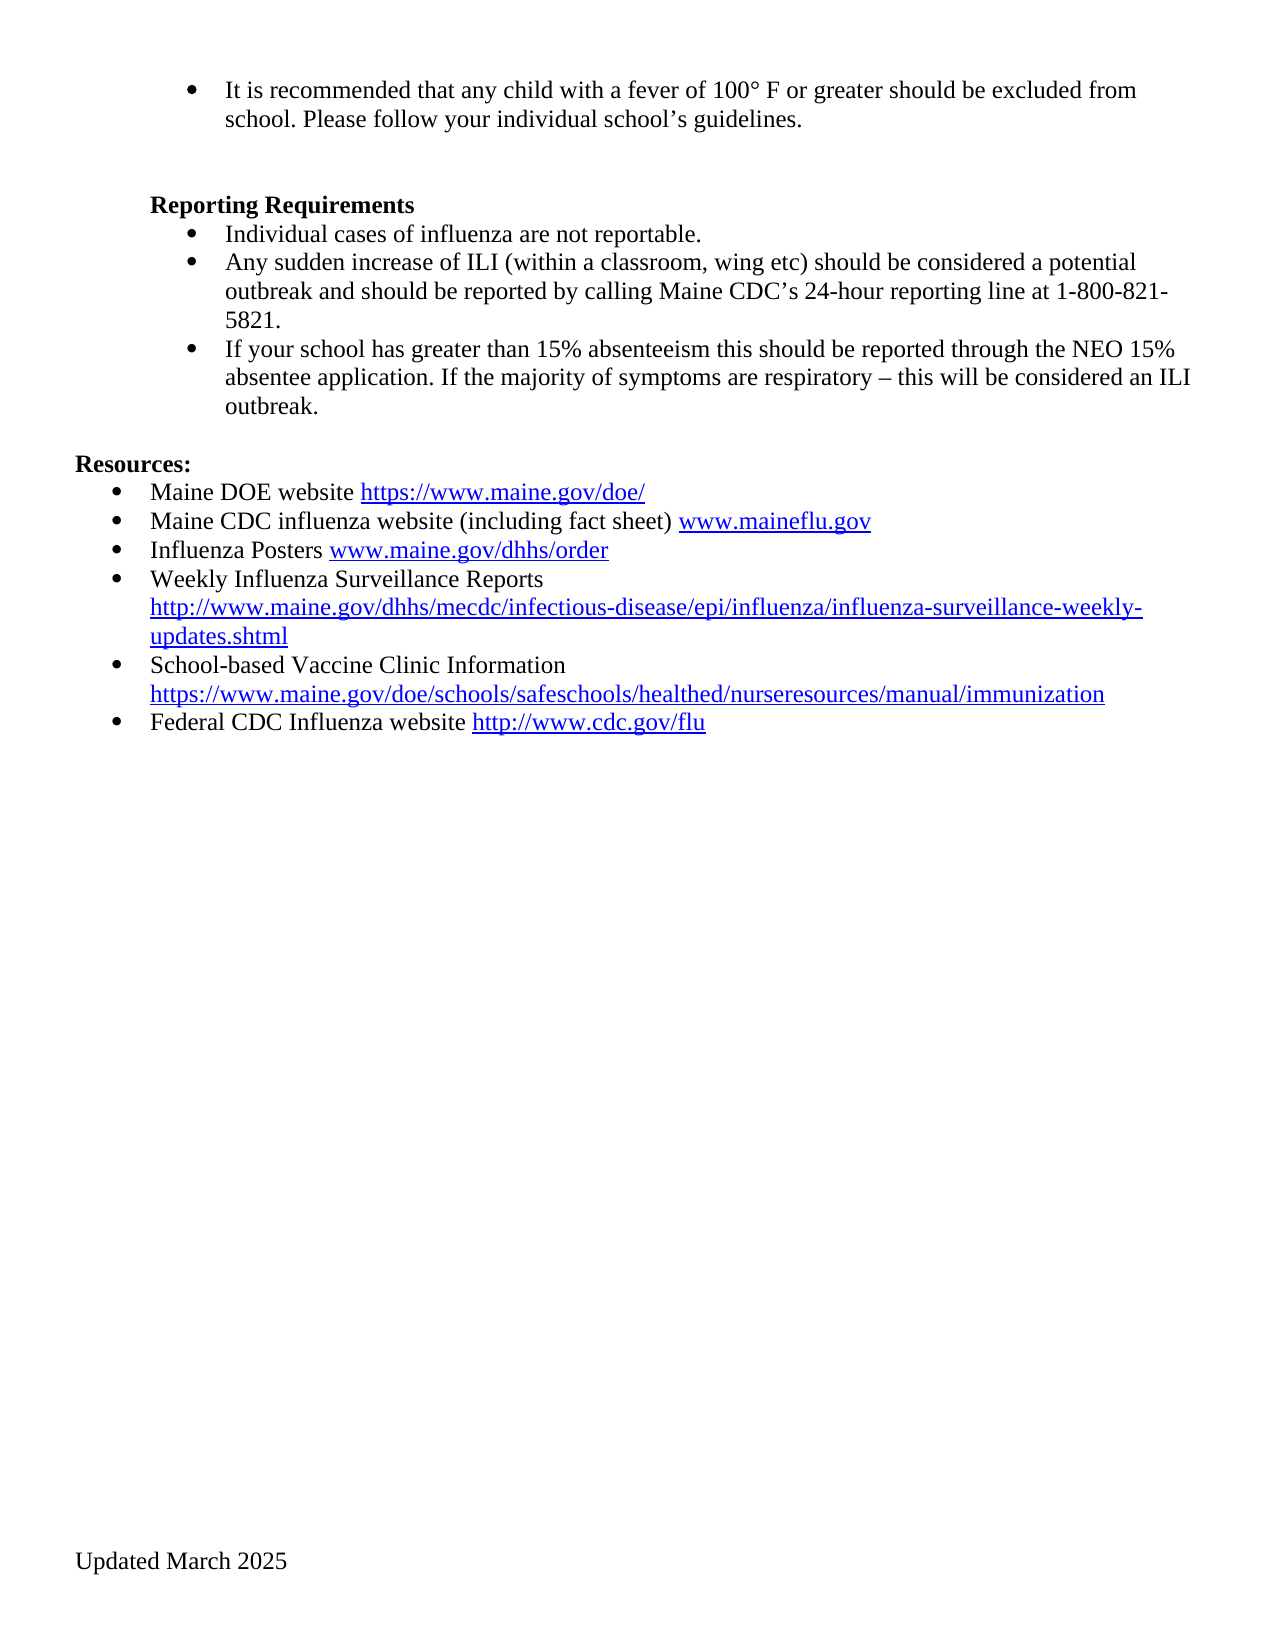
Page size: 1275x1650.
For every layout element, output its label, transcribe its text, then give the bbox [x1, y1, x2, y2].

list Individual cases of influenza are not reportable. [187, 219, 1200, 247]
list Maine CDC influenza website (including fact sheet) www.maineflu.gov [112, 506, 1200, 535]
list Influenza Posters www.maine.gov/dhhs/order [112, 535, 1200, 564]
list Any sudden increase of ILI (within a classroom, wing etc) should be considered a potential outbreak and should be reported by calling Maine CDC’s 24-hour reporting line at 1-800-821-5821. [187, 247, 1200, 334]
list If your school has greater than 15% absenteeism this should be reported through the NEO 15% absentee application. If the majority of symptoms are respiratory – this will be considered an ILI outbreak. [187, 334, 1200, 420]
list It is recommended that any child with a fever of 100° F or greater should be excluded from school. Please follow your individual school’s guidelines. [187, 75, 1200, 132]
text Resources: [75, 449, 1200, 477]
text Reporting Requirements [75, 190, 1200, 219]
list Federal CDC Influenza website http://www.cdc.gov/flu [112, 707, 1200, 736]
list Maine DOE website https://www.maine.gov/doe/ [112, 477, 1200, 506]
list School-based Vaccine Clinic Information https://www.maine.gov/doe/schools/safeschools/healthed/nurseresources/manual/immunization [112, 650, 1200, 707]
list Weekly Influenza Surveillance Reports http://www.maine.gov/dhhs/mecdc/infectious-disease/epi/influenza/influenza-surveillance-weekly-updates.shtml [112, 564, 1200, 650]
